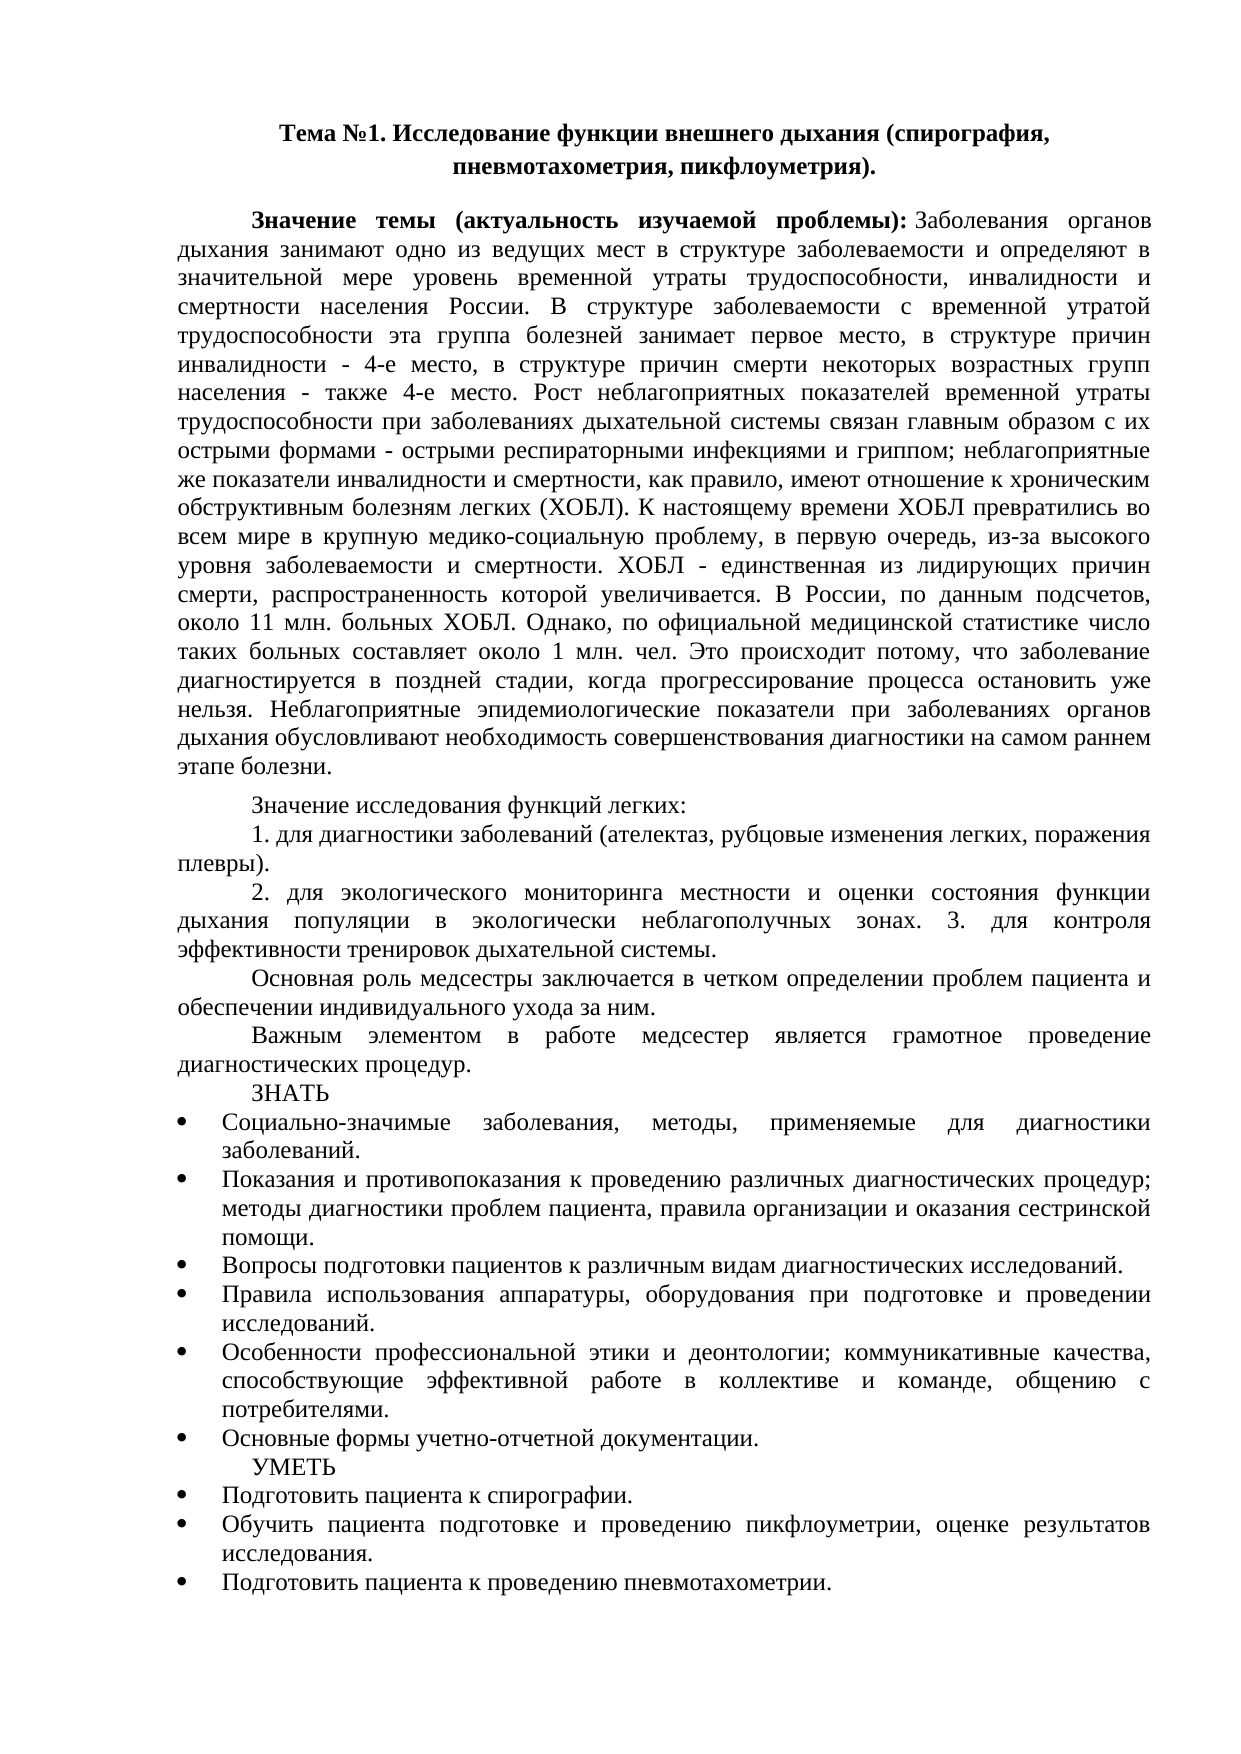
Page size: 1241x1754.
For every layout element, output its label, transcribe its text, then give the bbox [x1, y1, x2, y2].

text 2. для экологического мониторинга местности и оценки состояния функции дыхания популяции в экологически неблагополучных зонах. 3. для контроля эффективности тренировок дыхательной системы. [177, 877, 1152, 963]
text 1. для диагностики заболеваний (ателектаз, рубцовые изменения легких, поражения плевры). [177, 819, 1152, 877]
list Социально-значимые заболевания, методы, применяемые для диагностики заболеваний. [177, 1107, 1152, 1164]
text Тема №1. Исследование функции внешнего дыхания (спирография, пневмотахометрия, пикфлоуметрия). [177, 118, 1152, 180]
text УМЕТЬ [177, 1452, 1152, 1480]
text Значение исследования функций легких: [177, 790, 1152, 819]
list Правила использования аппаратуры, оборудования при подготовке и проведении исследований. [177, 1279, 1152, 1337]
list Подготовить пациента к проведению пневмотахометрии. [177, 1567, 1152, 1595]
text Значение темы (актуальность изучаемой проблемы): Заболевания органов дыхания занимают одно из ведущих мест в структуре заболеваемости и определяют в значительной мере уровень временной утраты трудоспособности, инвалидности и смертности населения России. В структуре заболеваемости с временной утратой трудоспособности эта группа болезней занимает первое место, в структуре причин инвалидности - 4-е место, в структуре причин смерти некоторых возрастных групп населения - также 4-е место. Рост неблагоприятных показателей временной утраты трудоспособности при заболеваниях дыхательной системы связан главным образом с их острыми формами - острыми респираторными инфекциями и гриппом; неблагоприятные же показатели инвалидности и смертности, как правило, имеют отношение к хроническим обструктивным болезням легких (ХОБЛ). К настоящему времени ХОБЛ превратились во всем мире в крупную медико-социальную проблему, в первую очередь, из-за высокого уровня заболеваемости и смертности. ХОБЛ - единственная из лидирующих причин смерти, распространенность которой увеличивается. В России, по данным подсчетов, около 11 млн. больных ХОБЛ. Однако, по официальной медицинской статистике число таких больных составляет около 1 млн. чел. Это происходит потому, что заболевание диагностируется в поздней стадии, когда прогрессирование процесса остановить уже нельзя. Неблагоприятные эпидемиологические показатели при заболеваниях органов дыхания обусловливают необходимость совершенствования диагностики на самом раннем этапе болезни. [177, 205, 1152, 780]
list Показания и противопоказания к проведению различных диагностических процедур; методы диагностики проблем пациента, правила организации и оказания сестринской помощи. [177, 1164, 1152, 1250]
list Особенности профессиональной этики и деонтологии; коммуникативные качества, способствующие эффективной работе в коллективе и команде, общению с потребителями. [177, 1337, 1152, 1423]
text Основная роль медсестры заключается в четком определении проблем пациента и обеспечении индивидуального ухода за ним. [177, 963, 1152, 1020]
list Обучить пациента подготовке и проведению пикфлоуметрии, оценке результатов исследования. [177, 1509, 1152, 1567]
list Подготовить пациента к спирографии. [177, 1480, 1152, 1509]
text Важным элементом в работе медсестер является грамотное проведение диагностических процедур. [177, 1020, 1152, 1078]
list Основные формы учетно-отчетной документации. [177, 1423, 1152, 1452]
list Вопросы подготовки пациентов к различным видам диагностических исследований. [177, 1250, 1152, 1279]
text ЗНАТЬ [177, 1078, 1152, 1107]
